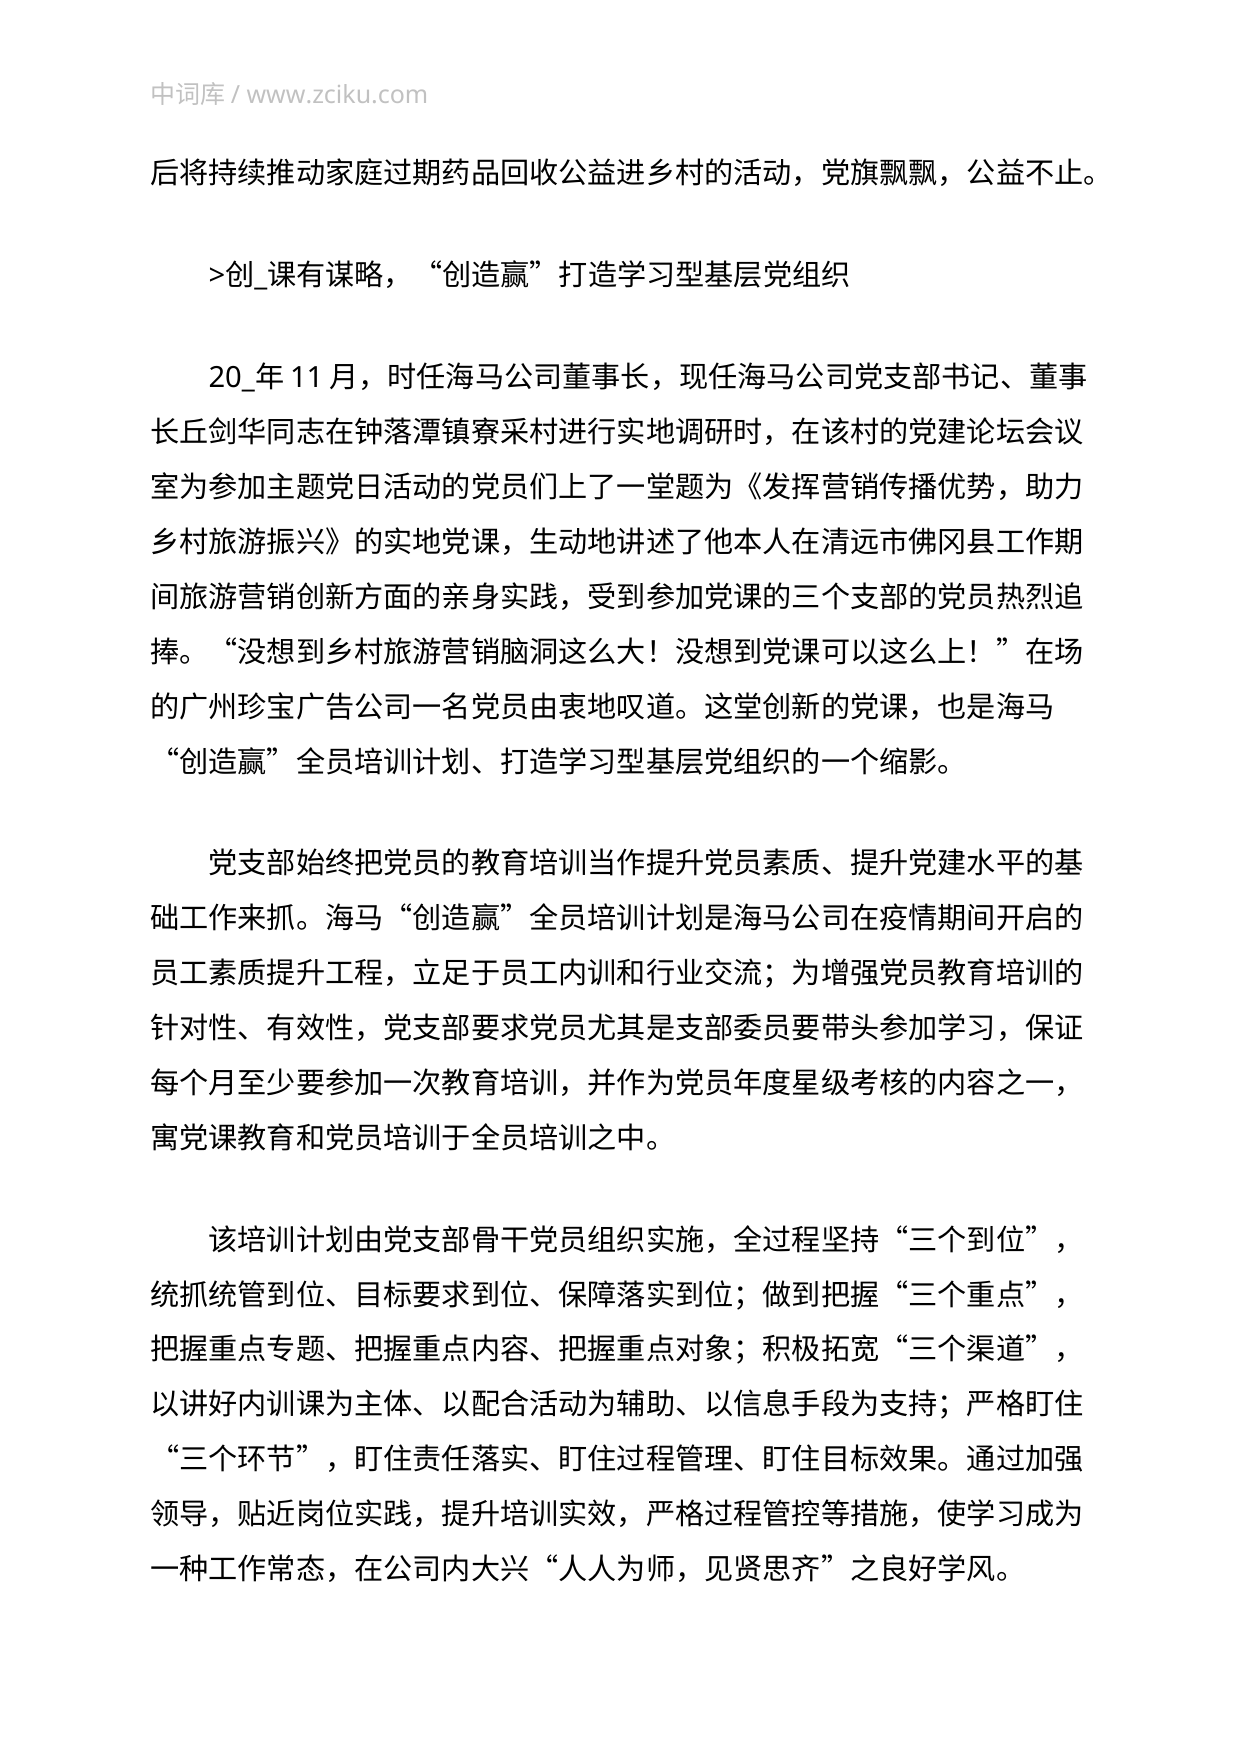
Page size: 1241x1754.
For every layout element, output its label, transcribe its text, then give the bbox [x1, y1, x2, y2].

text 20_年11月，时任海马公司董事长，现任海马公司党支部书记、董事长丘剑华同志在钟落潭镇寮采村进行实地调研时，在该村的党建论坛会议室为参加主题党日活动的党员们上了一堂题为《发挥营销传播优势，助力乡村旅游振兴》的实地党课，生动地讲述了他本人在清远市佛冈县工作期间旅游营销创新方面的亲身实践，受到参加党课的三个支部的党员热烈追捧。“没想到乡村旅游营销脑洞这么大！没想到党课可以这么上！”在场的广州珍宝广告公司一名党员由衷地叹道。这堂创新的党课，也是海马“创造赢”全员培训计划、打造学习型基层党组织的一个缩影。 [150, 354, 1090, 780]
text 党支部始终把党员的教育培训当作提升党员素质、提升党建水平的基础工作来抓。海马“创造赢”全员培训计划是海马公司在疫情期间开启的员工素质提升工程，立足于员工内训和行业交流；为增强党员教育培训的针对性、有效性，党支部要求党员尤其是支部委员要带头参加学习，保证每个月至少要参加一次教育培训，并作为党员年度星级考核的内容之一，寓党课教育和党员培训于全员培训之中。 [150, 840, 1090, 1157]
text 该培训计划由党支部骨干党员组织实施，全过程坚持“三个到位”，统抓统管到位、目标要求到位、保障落实到位；做到把握“三个重点”，把握重点专题、把握重点内容、把握重点对象；积极拓宽“三个渠道”，以讲好内训课为主体、以配合活动为辅助、以信息手段为支持；严格盯住“三个环节”，盯住责任落实、盯住过程管理、盯住目标效果。通过加强领导，贴近岗位实践，提升培训实效，严格过程管控等措施，使学习成为一种工作常态，在公司内大兴“人人为师，见贤思齐”之良好学风。 [150, 1216, 1090, 1588]
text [150, 150, 1090, 192]
text >创_课有谋略，“创造赢”打造学习型基层党组织 [150, 252, 1090, 294]
